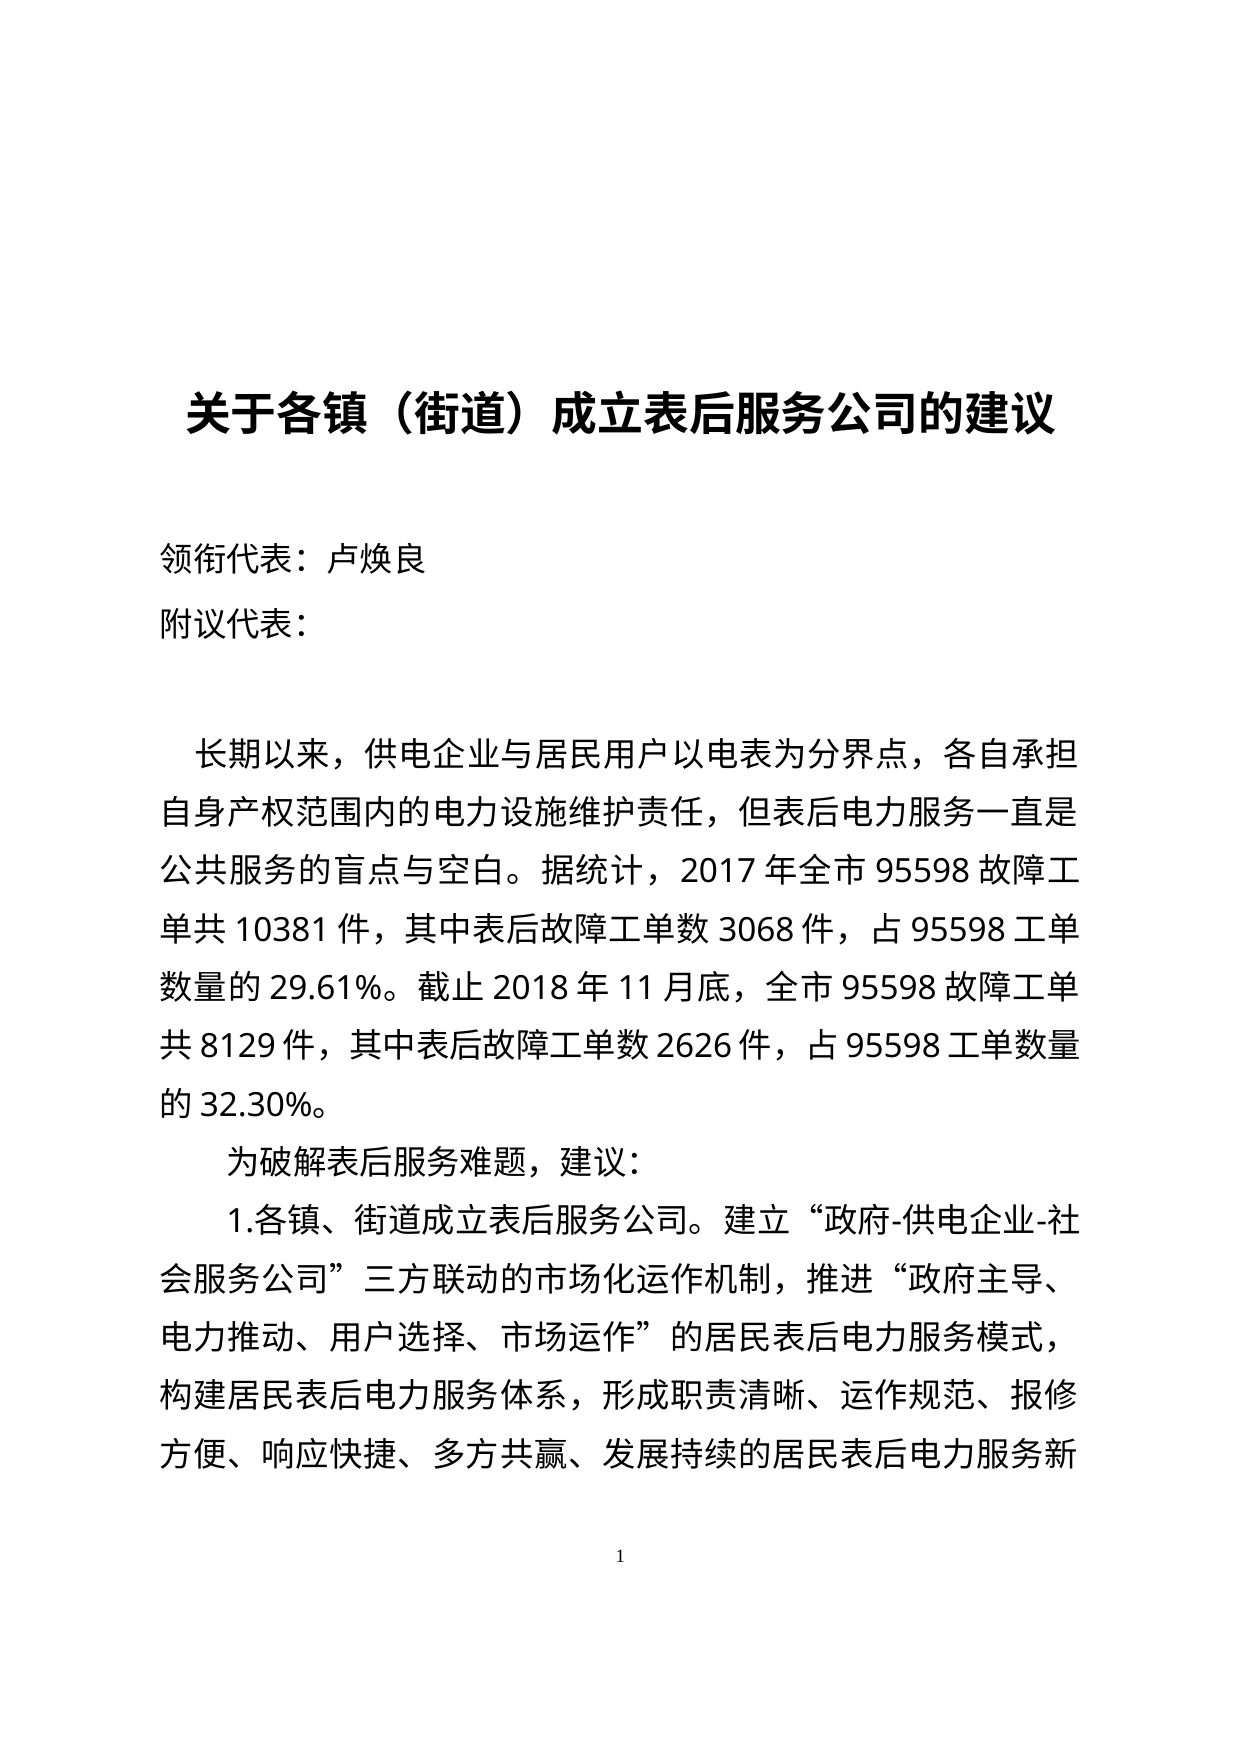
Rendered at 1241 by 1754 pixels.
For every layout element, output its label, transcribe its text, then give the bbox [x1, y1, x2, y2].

text 关于各镇（街道）成立表后服务公司的建议 [159, 362, 1081, 459]
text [159, 1186, 1081, 1478]
text 附议代表： [159, 589, 1081, 654]
text 为破解表后服务难题，建议： [159, 1128, 1081, 1186]
text 长期以来，供电企业与居民用户以电表为分界点，各自承担自身产权范围内的电力设施维护责任，但表后电力服务一直是公共服务的盲点与空白。据统计，2017年全市95598故障工单共10381件，其中表后故障工单数3068件，占95598工单数量的29.61%。截止2018年11月底，全市95598故障工单共8129件，其中表后故障工单数2626件，占95598工单数量的32.30%。 [159, 719, 1081, 1128]
text 领衔代表：卢焕良 [159, 524, 1081, 589]
